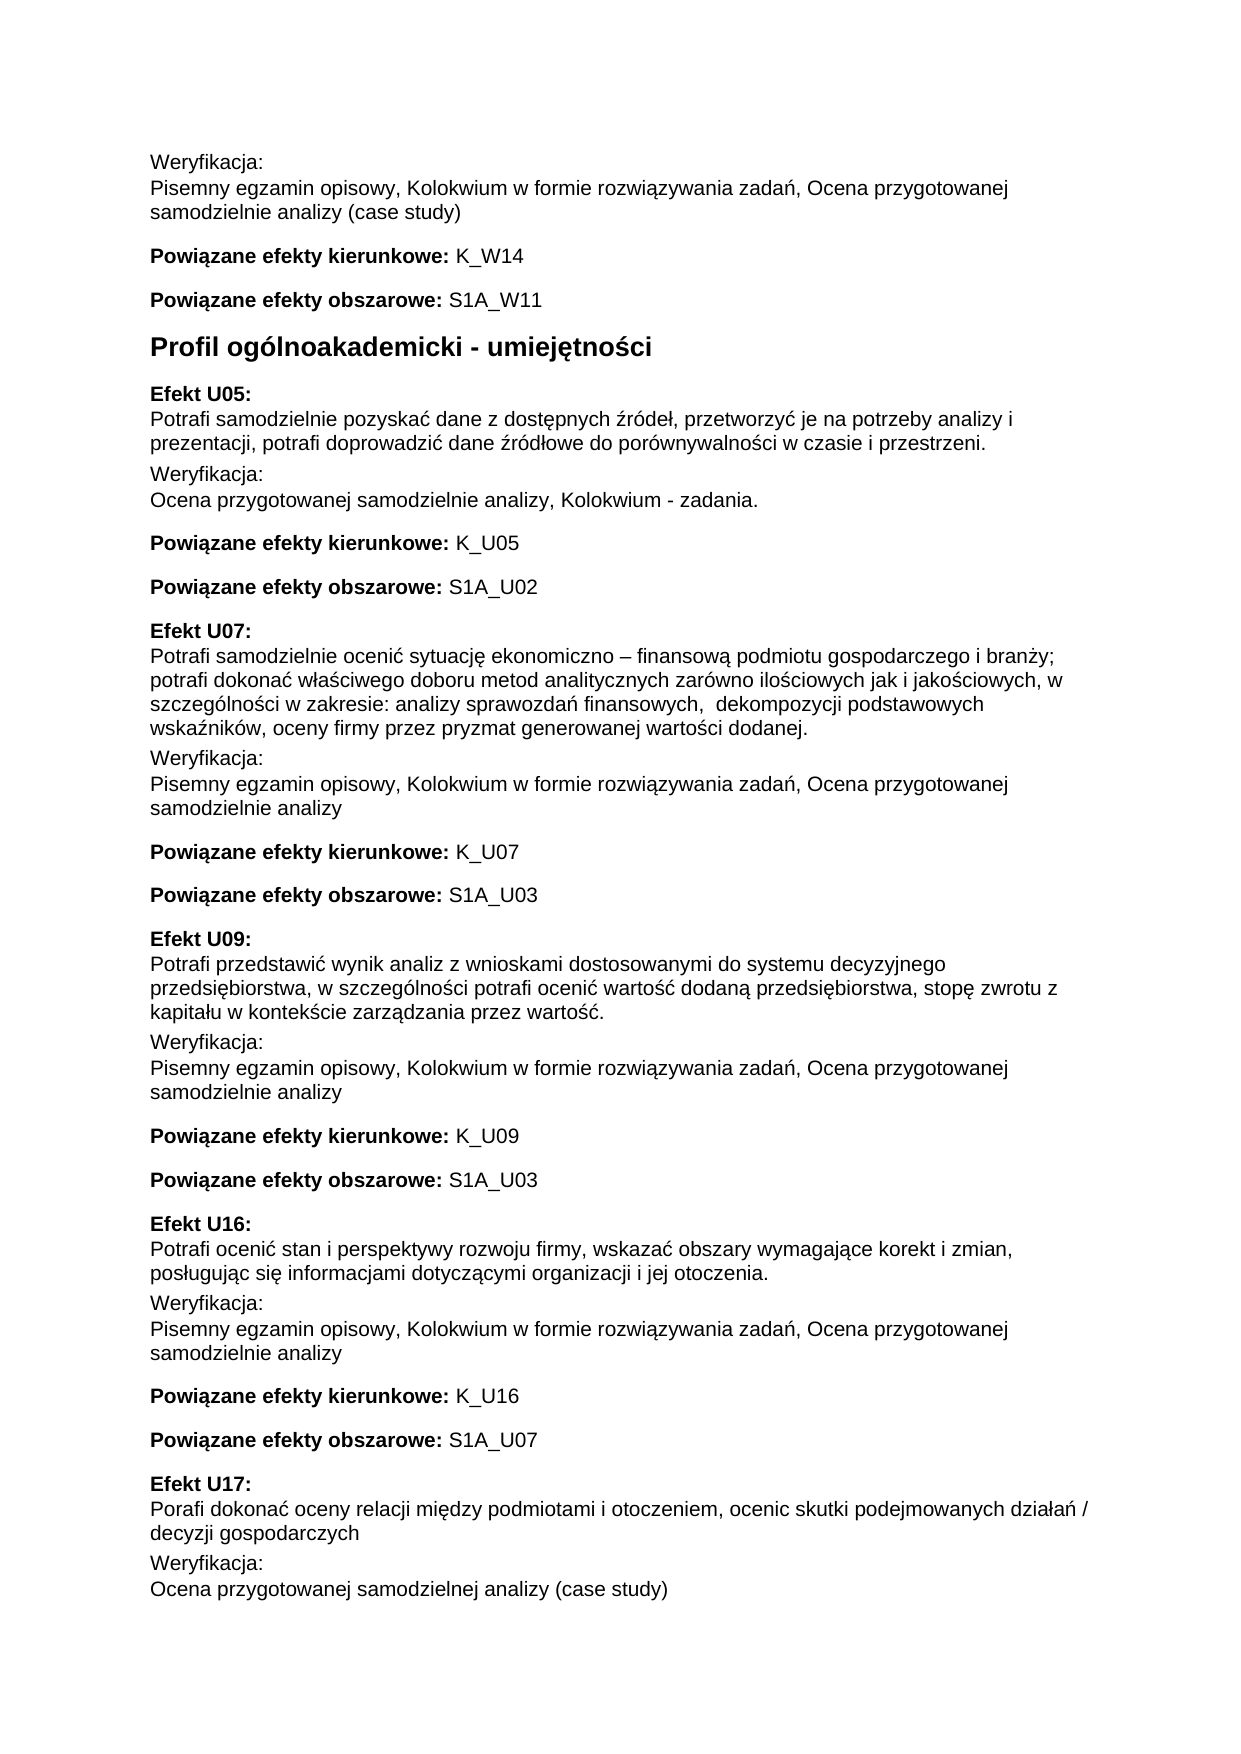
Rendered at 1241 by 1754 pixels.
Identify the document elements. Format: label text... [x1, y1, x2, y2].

text Pisemny egzamin opisowy, Kolokwium w formie rozwiązywania zadań, Ocena przygotowanej samodzielnie analizy [150, 772, 1090, 820]
text Pisemny egzamin opisowy, Kolokwium w formie rozwiązywania zadań, Ocena przygotowanej samodzielnie analizy [150, 1056, 1090, 1104]
text Weryfikacja: [150, 150, 1090, 174]
text Ocena przygotowanej samodzielnie analizy, Kolokwium - zadania. [150, 487, 1090, 511]
text Weryfikacja: [150, 746, 1090, 770]
text Powiązane efekty kierunkowe: K_W14 [150, 244, 1090, 268]
text Efekt U17: [150, 1472, 1090, 1496]
text Powiązane efekty obszarowe: S1A_U03 [150, 1168, 1090, 1192]
text Weryfikacja: [150, 461, 1090, 485]
text Potrafi ocenić stan i perspektywy rozwoju firmy, wskazać obszary wymagające korekt i zmian, posługując się informacjami dotyczącymi organizacji i jej otoczenia. [150, 1236, 1090, 1284]
text Weryfikacja: [150, 1291, 1090, 1314]
text Efekt U05: [150, 382, 1090, 406]
text Efekt U16: [150, 1211, 1090, 1235]
text Powiązane efekty obszarowe: S1A_U02 [150, 575, 1090, 599]
text Powiązane efekty obszarowe: S1A_W11 [150, 287, 1090, 311]
text Powiązane efekty kierunkowe: K_U07 [150, 839, 1090, 863]
text Powiązane efekty obszarowe: S1A_U07 [150, 1428, 1090, 1452]
text Weryfikacja: [150, 1030, 1090, 1054]
text Powiązane efekty kierunkowe: K_U16 [150, 1384, 1090, 1408]
text Weryfikacja: [150, 1551, 1090, 1575]
text Efekt U09: [150, 927, 1090, 951]
subtitle Profil ogólnoakademicki - umiejętności [150, 331, 1090, 362]
text Powiązane efekty kierunkowe: K_U09 [150, 1124, 1090, 1148]
text Ocena przygotowanej samodzielnej analizy (case study) [150, 1577, 1090, 1601]
text Powiązane efekty kierunkowe: K_U05 [150, 531, 1090, 555]
text Potrafi samodzielnie pozyskać dane z dostępnych źródeł, przetworzyć je na potrzeby analizy i prezentacji, potrafi doprowadzić dane źródłowe do porównywalności w czasie i przestrzeni. [150, 407, 1090, 455]
text Porafi dokonać oceny relacji między podmiotami i otoczeniem, ocenic skutki podejmowanych działań / decyzji gospodarczych [150, 1497, 1090, 1545]
text Potrafi przedstawić wynik analiz z wnioskami dostosowanymi do systemu decyzyjnego przedsiębiorstwa, w szczególności potrafi ocenić wartość dodaną przedsiębiorstwa, stopę zwrotu z kapitału w kontekście zarządzania przez wartość. [150, 952, 1090, 1024]
text Potrafi samodzielnie ocenić sytuację ekonomiczno – finansową podmiotu gospodarczego i branży; potrafi dokonać właściwego doboru metod analitycznych zarówno ilościowych jak i jakościowych, w szczególności w zakresie: analizy sprawozdań finansowych, dekompozycji podstawowych wskaźników, oceny firmy przez pryzmat generowanej wartości dodanej. [150, 644, 1090, 739]
text Powiązane efekty obszarowe: S1A_U03 [150, 883, 1090, 907]
text Efekt U07: [150, 619, 1090, 643]
text Pisemny egzamin opisowy, Kolokwium w formie rozwiązywania zadań, Ocena przygotowanej samodzielnie analizy [150, 1317, 1090, 1364]
text Pisemny egzamin opisowy, Kolokwium w formie rozwiązywania zadań, Ocena przygotowanej samodzielnie analizy (case study) [150, 176, 1090, 224]
